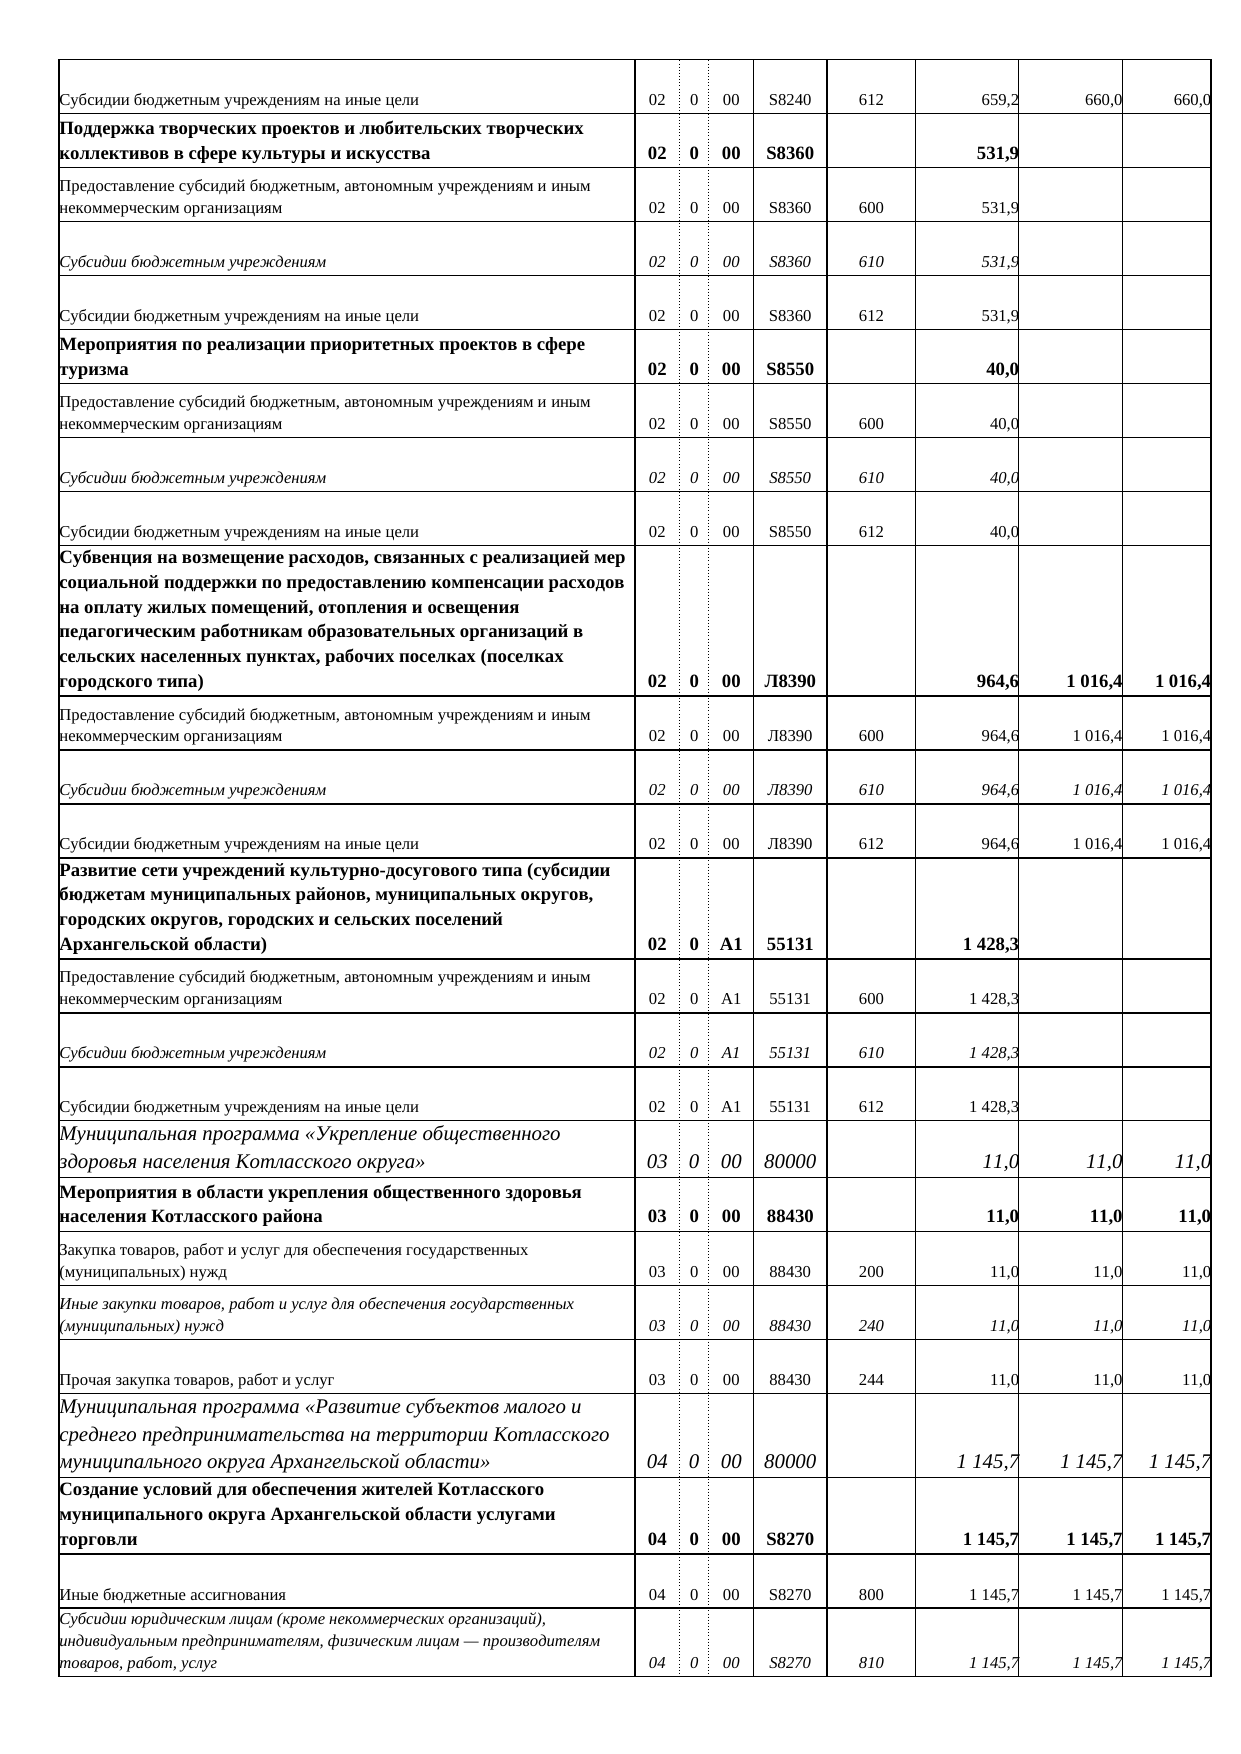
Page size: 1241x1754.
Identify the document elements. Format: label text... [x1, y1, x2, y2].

table_cell 04 [636, 1394, 679, 1477]
table_cell [1123, 859, 1210, 958]
table_cell 00 [709, 805, 753, 857]
table_cell Субсидии бюджетным учреждениям [60, 222, 634, 275]
table_cell 0 [679, 1394, 709, 1477]
table_cell 02 [636, 697, 679, 749]
table_cell [1123, 330, 1210, 383]
table_cell 40,0 [916, 330, 1018, 383]
table_cell 1 145,7 [1123, 1609, 1210, 1676]
table_cell Предоставление субсидий бюджетным, автономным учреждениям и иным некоммерческим организациям [60, 697, 634, 749]
table_cell 11,0 [916, 1121, 1018, 1177]
table_cell Иные бюджетные ассигнования [60, 1555, 634, 1607]
table_cell [1123, 168, 1210, 221]
table_cell 02 [636, 114, 679, 167]
table_cell 600 [828, 697, 915, 749]
table_cell S8550 [754, 384, 826, 437]
table_cell 0 [679, 1121, 709, 1177]
table_cell S8550 [754, 492, 826, 545]
table_cell [828, 1178, 915, 1231]
table_cell [828, 330, 915, 383]
table_cell Создание условий для обеспечения жителей Котласского муниципального округа Архангельской области услугами торговли [60, 1478, 634, 1553]
table_cell Субсидии бюджетным учреждениям [60, 1014, 634, 1066]
table_cell 02 [636, 1014, 679, 1066]
table_cell S8550 [754, 330, 826, 383]
table_cell [1019, 1068, 1122, 1120]
table_cell S8360 [754, 168, 826, 221]
table_cell 1 428,3 [916, 859, 1018, 958]
table_cell S8270 [754, 1478, 826, 1553]
table_cell 1 428,3 [916, 960, 1018, 1012]
table_cell 02 [636, 384, 679, 437]
table_cell 04 [636, 1609, 679, 1676]
table_cell 11,0 [916, 1178, 1018, 1231]
table_cell Закупка товаров, работ и услуг для обеспечения государственных (муниципальных) нужд [60, 1232, 634, 1285]
table_cell 03 [636, 1178, 679, 1231]
table_cell 0 [679, 1286, 709, 1339]
table_cell 244 [828, 1340, 915, 1393]
table_cell 11,0 [1019, 1178, 1122, 1231]
table_cell A1 [709, 1014, 753, 1066]
table_cell Л8390 [754, 751, 826, 803]
table_cell 1 145,7 [1123, 1394, 1210, 1477]
table_cell 0 [679, 168, 709, 221]
table_cell [1019, 114, 1122, 167]
table_cell 00 [709, 697, 753, 749]
table_cell 02 [636, 492, 679, 545]
table_cell 11,0 [1123, 1121, 1210, 1177]
table_cell 612 [828, 805, 915, 857]
table_cell 00 [709, 438, 753, 491]
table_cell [60, 168, 634, 221]
table_cell 00 [709, 168, 753, 221]
table_cell 0 [679, 859, 709, 958]
table_cell 11,0 [1019, 1232, 1122, 1285]
table_cell 04 [636, 1555, 679, 1607]
table_cell S8360 [754, 222, 826, 275]
table_cell 88430 [754, 1286, 826, 1339]
table_cell 11,0 [1019, 1340, 1122, 1393]
table_cell 00 [709, 492, 753, 545]
table_cell 88430 [754, 1178, 826, 1231]
table_cell 0 [679, 1014, 709, 1066]
table_cell 800 [828, 1555, 915, 1607]
table_cell 600 [828, 168, 915, 221]
table_cell Субсидии бюджетным учреждениям на иные цели [60, 276, 634, 329]
table_cell 531,9 [916, 114, 1018, 167]
table_cell Предоставление субсидий бюджетным, автономным учреждениям и иным некоммерческим организациям [60, 384, 634, 437]
table_cell 0 [679, 1232, 709, 1285]
table_cell 0 [679, 114, 709, 167]
table_cell 810 [828, 1609, 915, 1676]
table_cell 00 [709, 1121, 753, 1177]
table_cell Субсидии бюджетным учреждениям на иные цели [60, 492, 634, 545]
table_cell Субсидии бюджетным учреждениям на иные цели [60, 805, 634, 857]
table_cell [1019, 960, 1122, 1012]
table_cell A1 [709, 859, 753, 958]
table_cell Субсидии бюджетным учреждениям на иные цели [60, 60, 634, 113]
table_cell 00 [709, 384, 753, 437]
table_cell 00 [709, 1286, 753, 1339]
table_cell 00 [709, 1340, 753, 1393]
table_cell 11,0 [916, 1232, 1018, 1285]
table_cell S8360 [754, 114, 826, 167]
table_cell 0 [679, 438, 709, 491]
table_cell Субсидии бюджетным учреждениям на иные цели [60, 1068, 634, 1120]
table_cell 1 145,7 [1019, 1394, 1122, 1477]
table_cell 00 [709, 114, 753, 167]
table_cell 531,9 [916, 222, 1018, 275]
table_cell 1 145,7 [916, 1555, 1018, 1607]
table_cell Поддержка творческих проектов и любительских творческих коллективов в сфере культуры и искусства [60, 114, 634, 167]
table_cell 03 [636, 1121, 679, 1177]
table_cell Мероприятия в области укрепления общественного здоровья населения Котласского района [60, 1178, 634, 1231]
table_cell [1019, 1014, 1122, 1066]
table_cell Иные закупки товаров, работ и услуг для обеспечения государственных (муниципальных) нужд [60, 1286, 634, 1339]
table_cell 964,6 [916, 805, 1018, 857]
table_cell 03 [636, 1232, 679, 1285]
table_cell 55131 [754, 960, 826, 1012]
table_cell 0 [679, 384, 709, 437]
table_cell 612 [828, 60, 915, 113]
table_cell 1 016,4 [1123, 805, 1210, 857]
table_cell Субсидии бюджетным учреждениям [60, 751, 634, 803]
table_cell 964,6 [916, 697, 1018, 749]
table_cell [1019, 276, 1122, 329]
table_cell 612 [828, 492, 915, 545]
table_cell 531,9 [916, 276, 1018, 329]
table_cell [1019, 384, 1122, 437]
table_cell 1 145,7 [1019, 1478, 1122, 1553]
table_cell Л8390 [754, 546, 826, 695]
table_cell 00 [709, 330, 753, 383]
table_cell Субсидии бюджетным учреждениям [60, 438, 634, 491]
table_cell 11,0 [1123, 1286, 1210, 1339]
table_cell 11,0 [1019, 1121, 1122, 1177]
table_cell 02 [636, 960, 679, 1012]
table_cell Субсидии юридическим лицам (кроме некоммерческих организаций), индивидуальным предпринимателям, физическим лицам — производителям товаров, работ, услуг [60, 1609, 634, 1676]
table_cell 02 [636, 60, 679, 113]
table_cell 02 [636, 168, 679, 221]
table_cell [828, 1121, 915, 1177]
table_cell S8360 [754, 276, 826, 329]
table_cell 00 [709, 1394, 753, 1477]
table_cell 55131 [754, 1068, 826, 1120]
table_cell 02 [636, 546, 679, 695]
table_cell 1 016,4 [1019, 751, 1122, 803]
table_cell [1123, 1068, 1210, 1120]
table_cell 1 145,7 [1123, 1555, 1210, 1607]
table_cell 55131 [754, 859, 826, 958]
table_cell Прочая закупка товаров, работ и услуг [60, 1340, 634, 1393]
table_cell [1019, 330, 1122, 383]
table_cell [828, 859, 915, 958]
table_cell 1 145,7 [1123, 1478, 1210, 1553]
table_cell [1123, 384, 1210, 437]
table_cell 00 [709, 546, 753, 695]
table_cell 0 [679, 1068, 709, 1120]
table_cell 00 [709, 1232, 753, 1285]
table_cell [1123, 276, 1210, 329]
table_cell 04 [636, 1478, 679, 1553]
table_cell 1 016,4 [1123, 546, 1210, 695]
table_cell 0 [679, 697, 709, 749]
table_cell Мероприятия по реализации приоритетных проектов в сфере туризма [60, 330, 634, 383]
table_cell [1123, 492, 1210, 545]
table_cell 02 [636, 330, 679, 383]
table_cell 11,0 [1019, 1286, 1122, 1339]
table_cell 80000 [754, 1394, 826, 1477]
table_cell [1123, 438, 1210, 491]
table_cell [828, 1478, 915, 1553]
table_cell [1123, 222, 1210, 275]
table_cell [1019, 859, 1122, 958]
table_cell 600 [828, 384, 915, 437]
table_cell 610 [828, 751, 915, 803]
table_cell 00 [709, 1555, 753, 1607]
table_cell Субвенция на возмещение расходов, связанных с реализацией мер социальной поддержки по предоставлению компенсации расходов на оплату жилых помещений, отопления и освещения педагогическим работникам образовательных организаций в сельских населенных пунктах, рабочих поселках (поселках городского типа) [60, 546, 634, 695]
table_cell 11,0 [916, 1286, 1018, 1339]
table_cell 40,0 [916, 492, 1018, 545]
table_cell Предоставление субсидий бюджетным, автономным учреждениям и иным некоммерческим организациям [60, 960, 634, 1012]
table_cell S8550 [754, 438, 826, 491]
table_cell 1 428,3 [916, 1014, 1018, 1066]
table_cell 531,9 [916, 168, 1018, 221]
table_cell 02 [636, 1068, 679, 1120]
table_cell 00 [709, 1478, 753, 1553]
table_cell 610 [828, 438, 915, 491]
table_cell 0 [679, 1609, 709, 1676]
table_cell Развитие сети учреждений культурно-досугового типа (субсидии бюджетам муниципальных районов, муниципальных округов, городских округов, городских и сельских поселений Архангельской области) [60, 859, 634, 958]
table_cell 600 [828, 960, 915, 1012]
table_cell 240 [828, 1286, 915, 1339]
table_cell 40,0 [916, 438, 1018, 491]
table_cell 1 428,3 [916, 1068, 1018, 1120]
table_cell 1 145,7 [1019, 1609, 1122, 1676]
table_cell 0 [679, 276, 709, 329]
table_cell [1123, 960, 1210, 1012]
table_cell 612 [828, 276, 915, 329]
table_cell 00 [709, 222, 753, 275]
table_cell 0 [679, 60, 709, 113]
table_cell 0 [679, 1340, 709, 1393]
table_cell [1123, 114, 1210, 167]
table_cell 1 145,7 [916, 1478, 1018, 1553]
table_cell 88430 [754, 1340, 826, 1393]
table_cell [1019, 222, 1122, 275]
table_cell 1 016,4 [1019, 805, 1122, 857]
table_cell S8240 [754, 60, 826, 113]
table_cell 660,0 [1123, 60, 1210, 113]
table_cell 02 [636, 751, 679, 803]
table_cell 612 [828, 1068, 915, 1120]
table_cell 02 [636, 805, 679, 857]
table_cell 02 [636, 438, 679, 491]
table_cell 00 [709, 1609, 753, 1676]
table_cell 02 [636, 222, 679, 275]
table_cell 200 [828, 1232, 915, 1285]
table_cell 11,0 [1123, 1178, 1210, 1231]
table_cell 1 016,4 [1019, 546, 1122, 695]
table_cell 610 [828, 1014, 915, 1066]
table_cell 00 [709, 276, 753, 329]
table_cell 1 145,7 [1019, 1555, 1122, 1607]
table_cell 55131 [754, 1014, 826, 1066]
table_cell 0 [679, 222, 709, 275]
table_cell 0 [679, 1178, 709, 1231]
table_cell 660,0 [1019, 60, 1122, 113]
table_cell 0 [679, 330, 709, 383]
table_cell 00 [709, 751, 753, 803]
table_cell [1123, 1014, 1210, 1066]
table_cell 964,6 [916, 546, 1018, 695]
table_cell 0 [679, 492, 709, 545]
table_cell 11,0 [916, 1340, 1018, 1393]
table_cell [828, 546, 915, 695]
table_cell 00 [709, 1178, 753, 1231]
table_cell 964,6 [916, 751, 1018, 803]
table_cell A1 [709, 1068, 753, 1120]
table_cell 0 [679, 805, 709, 857]
table_cell Муниципальная программа «Развитие субъектов малого и среднего предпринимательства на территории Котласского муниципального округа Архангельской области» [60, 1394, 634, 1477]
table_cell A1 [709, 960, 753, 1012]
table_cell Л8390 [754, 805, 826, 857]
table_cell 1 016,4 [1123, 751, 1210, 803]
table_cell 1 145,7 [916, 1609, 1018, 1676]
table_cell 0 [679, 1555, 709, 1607]
table_cell [828, 1394, 915, 1477]
table_cell 02 [636, 276, 679, 329]
table_cell 1 145,7 [916, 1394, 1018, 1477]
table_cell 0 [679, 751, 709, 803]
table_cell S8270 [754, 1609, 826, 1676]
table_cell 40,0 [916, 384, 1018, 437]
table_cell 88430 [754, 1232, 826, 1285]
table_cell 02 [636, 859, 679, 958]
table_cell [1019, 168, 1122, 221]
table_cell 11,0 [1123, 1340, 1210, 1393]
table_cell 03 [636, 1286, 679, 1339]
table_cell S8270 [754, 1555, 826, 1607]
table_cell [1019, 492, 1122, 545]
table_cell [1019, 438, 1122, 491]
table_cell Л8390 [754, 697, 826, 749]
table_cell 610 [828, 222, 915, 275]
table_cell 0 [679, 1478, 709, 1553]
table_cell 1 016,4 [1123, 697, 1210, 749]
table_cell 11,0 [1123, 1232, 1210, 1285]
table_cell 1 016,4 [1019, 697, 1122, 749]
table_cell 03 [636, 1340, 679, 1393]
table_cell 0 [679, 960, 709, 1012]
table_cell Муниципальная программа «Укрепление общественного здоровья населения Котласского округа» [60, 1121, 634, 1177]
table_cell [828, 114, 915, 167]
table_cell 80000 [754, 1121, 826, 1177]
table_cell 00 [709, 60, 753, 113]
table_cell 0 [679, 546, 709, 695]
table_cell 659,2 [916, 60, 1018, 113]
